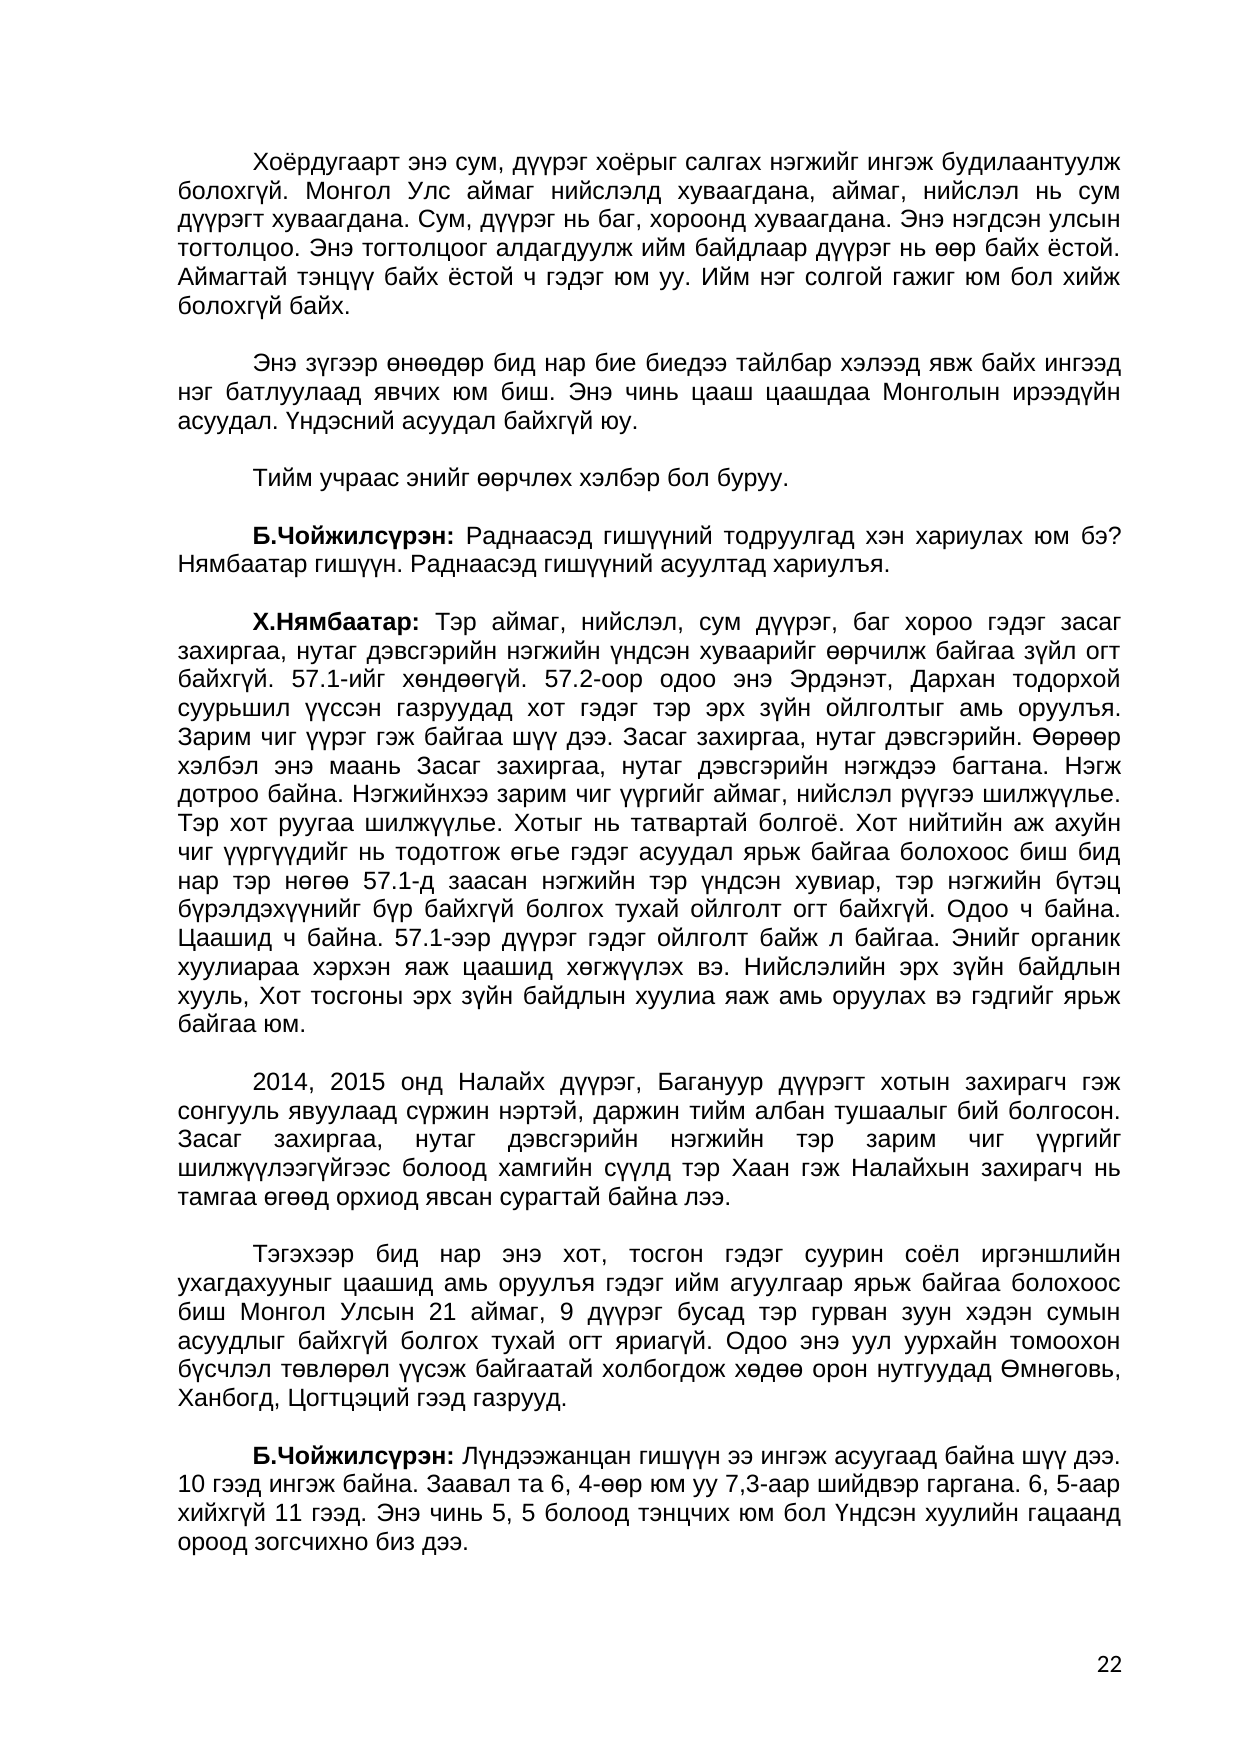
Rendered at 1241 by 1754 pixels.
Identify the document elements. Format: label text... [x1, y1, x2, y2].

text Б.Чойжилсүрэн: Раднаасэд гишүүний тодруулгад хэн хариулах юм бэ? Нямбаатар гишүүн. Раднаасэд гишүүний асуултад хариулъя. [177, 521, 1122, 578]
text Хоёрдугаарт энэ сум, дүүрэг хоёрыг салгах нэгжийг ингэж будилаантуулж болохгүй. Монгол Улс аймаг нийслэлд хуваагдана, аймаг, нийслэл нь сум дүүрэгт хуваагдана. Сум, дүүрэг нь баг, хороонд хуваагдана. Энэ нэгдсэн улсын тогтолцоо. Энэ тогтолцоог алдагдуулж ийм байдлаар дүүрэг нь өөр байх ёстой. Аймагтай тэнцүү байх ёстой ч гэдэг юм уу. Ийм нэг солгой гажиг юм бол хийж болохгүй байх. [177, 147, 1122, 319]
text Б.Чойжилсүрэн: Лүндээжанцан гишүүн ээ ингэж асуугаад байна шүү дээ. 10 гээд ингэж байна. Заавал та 6, 4-өөр юм уу 7,3-аар шийдвэр гаргана. 6, 5-аар хийхгүй 11 гээд. Энэ чинь 5, 5 болоод тэнцчих юм бол Үндсэн хуулийн гацаанд ороод зогсчихно биз дээ. [177, 1441, 1122, 1556]
text Тэгэхээр бид нар энэ хот, тосгон гэдэг суурин соёл иргэншлийн ухагдахууныг цаашид амь оруулъя гэдэг ийм агуулгаар ярьж байгаа болохоос биш Монгол Улсын 21 аймаг, 9 дүүрэг бусад тэр гурван зуун хэдэн сумын асуудлыг байхгүй болгох тухай огт яриагүй. Одоо энэ уул уурхайн томоохон бүсчлэл төвлөрөл үүсэж байгаатай холбогдож хөдөө орон нутгуудад Өмнөговь, Ханбогд, Цогтцэций гээд газрууд. [177, 1239, 1122, 1412]
text Энэ зүгээр өнөөдөр бид нар бие биедээ тайлбар хэлээд явж байх ингээд нэг батлуулаад явчих юм биш. Энэ чинь цааш цаашдаа Монголын ирээдүйн асуудал. Үндэсний асуудал байхгүй юу. [177, 348, 1122, 434]
text Тийм учраас энийг өөрчлөх хэлбэр бол буруу. [177, 463, 1122, 492]
text 2014, 2015 онд Налайх дүүрэг, Багануур дүүрэгт хотын захирагч гэж сонгууль явуулаад сүржин нэртэй, даржин тийм албан тушаалыг бий болгосон. Засаг захиргаа, нутаг дэвсгэрийн нэгжийн тэр зарим чиг үүргийг шилжүүлээгүйгээс болоод хамгийн сүүлд тэр Хаан гэж Налайхын захирагч нь тамгаа өгөөд орхиод явсан сурагтай байна лээ. [177, 1067, 1122, 1211]
text Х.Нямбаатар: Тэр аймаг, нийслэл, сум дүүрэг, баг хороо гэдэг засаг захиргаа, нутаг дэвсгэрийн нэгжийн үндсэн хуваарийг өөрчилж байгаа зүйл огт байхгүй. 57.1-ийг хөндөөгүй. 57.2-оор одоо энэ Эрдэнэт, Дархан тодорхой суурьшил үүссэн газруудад хот гэдэг тэр эрх зүйн ойлголтыг амь оруулъя. Зарим чиг үүрэг гэж байгаа шүү дээ. Засаг захиргаа, нутаг дэвсгэрийн. Өөрөөр хэлбэл энэ маань Засаг захиргаа, нутаг дэвсгэрийн нэгждээ багтана. Нэгж дотроо байна. Нэгжийнхээ зарим чиг үүргийг аймаг, нийслэл рүүгээ шилжүүлье. Тэр хот руугаа шилжүүлье. Хотыг нь татвартай болгоё. Хот нийтийн аж ахуйн чиг үүргүүдийг нь тодотгож өгье гэдэг асуудал ярьж байгаа болохоос биш бид нар тэр нөгөө 57.1-д заасан нэгжийн тэр үндсэн хувиар, тэр нэгжийн бүтэц бүрэлдэхүүнийг бүр байхгүй болгох тухай ойлголт огт байхгүй. Одоо ч байна. Цаашид ч байна. 57.1-ээр дүүрэг гэдэг ойлголт байж л байгаа. Энийг органик хуулиараа хэрхэн яаж цаашид хөгжүүлэх вэ. Нийслэлийн эрх зүйн байдлын хууль, Хот тосгоны эрх зүйн байдлын хуулиа яаж амь оруулах вэ гэдгийг ярьж байгаа юм. [177, 607, 1122, 1038]
